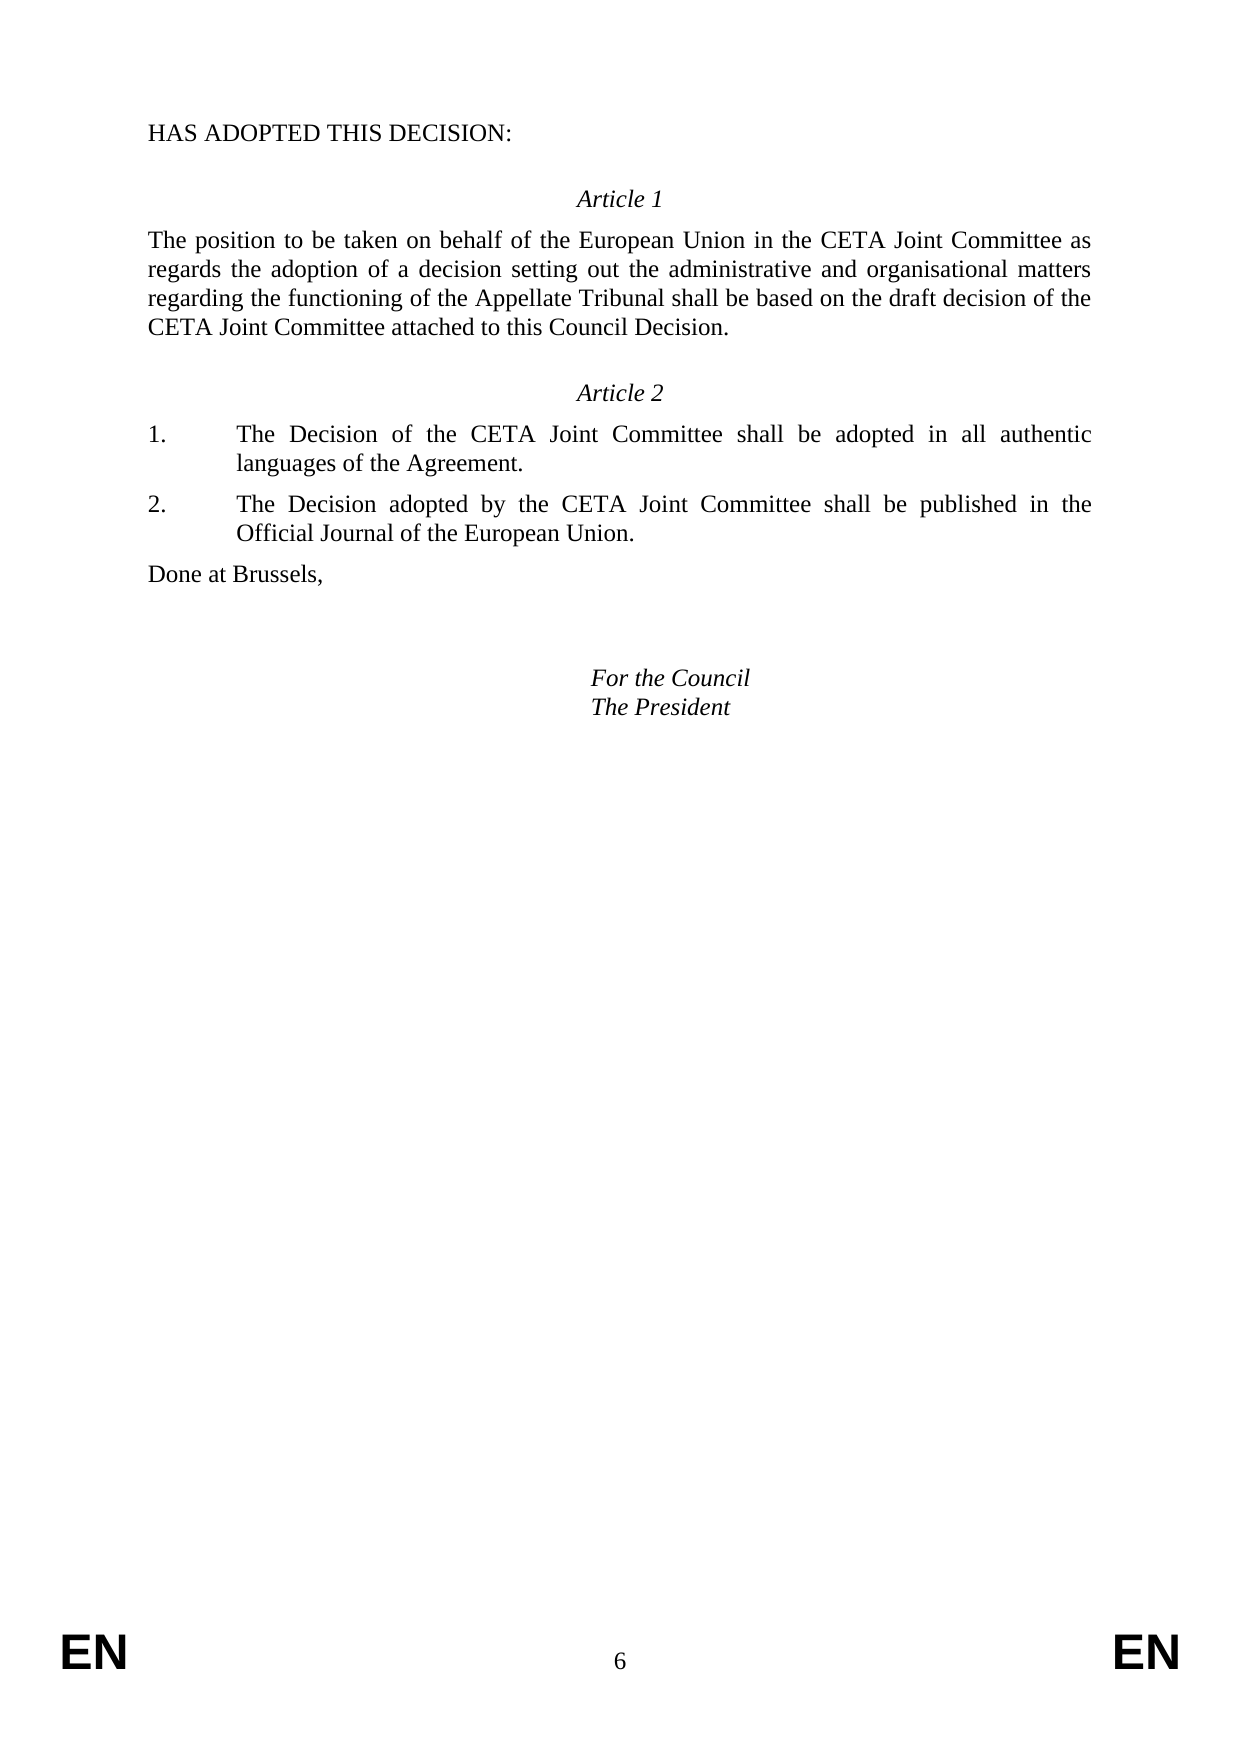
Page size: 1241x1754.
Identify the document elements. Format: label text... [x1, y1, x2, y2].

text For the Council [148, 663, 1093, 692]
text HAS ADOPTED THIS DECISION: [148, 118, 1093, 147]
text The President [148, 692, 1093, 721]
text Done at Brussels, [148, 559, 1093, 588]
text Article 2 [148, 378, 1093, 407]
text The position to be taken on behalf of the European Union in the CETA Joint Committee as regards the adoption of a decision setting out the administrative and organisational matters regarding the functioning of the Appellate Tribunal shall be based on the draft decision of the CETA Joint Committee attached to this Council Decision. [148, 226, 1093, 341]
text 1. The Decision of the CETA Joint Committee shall be adopted in all authentic languages of the Agreement. [148, 419, 1093, 477]
text Article 1 [148, 184, 1093, 213]
text 2. The Decision adopted by the CETA Joint Committee shall be published in the Official Journal of the European Union. [148, 489, 1093, 547]
